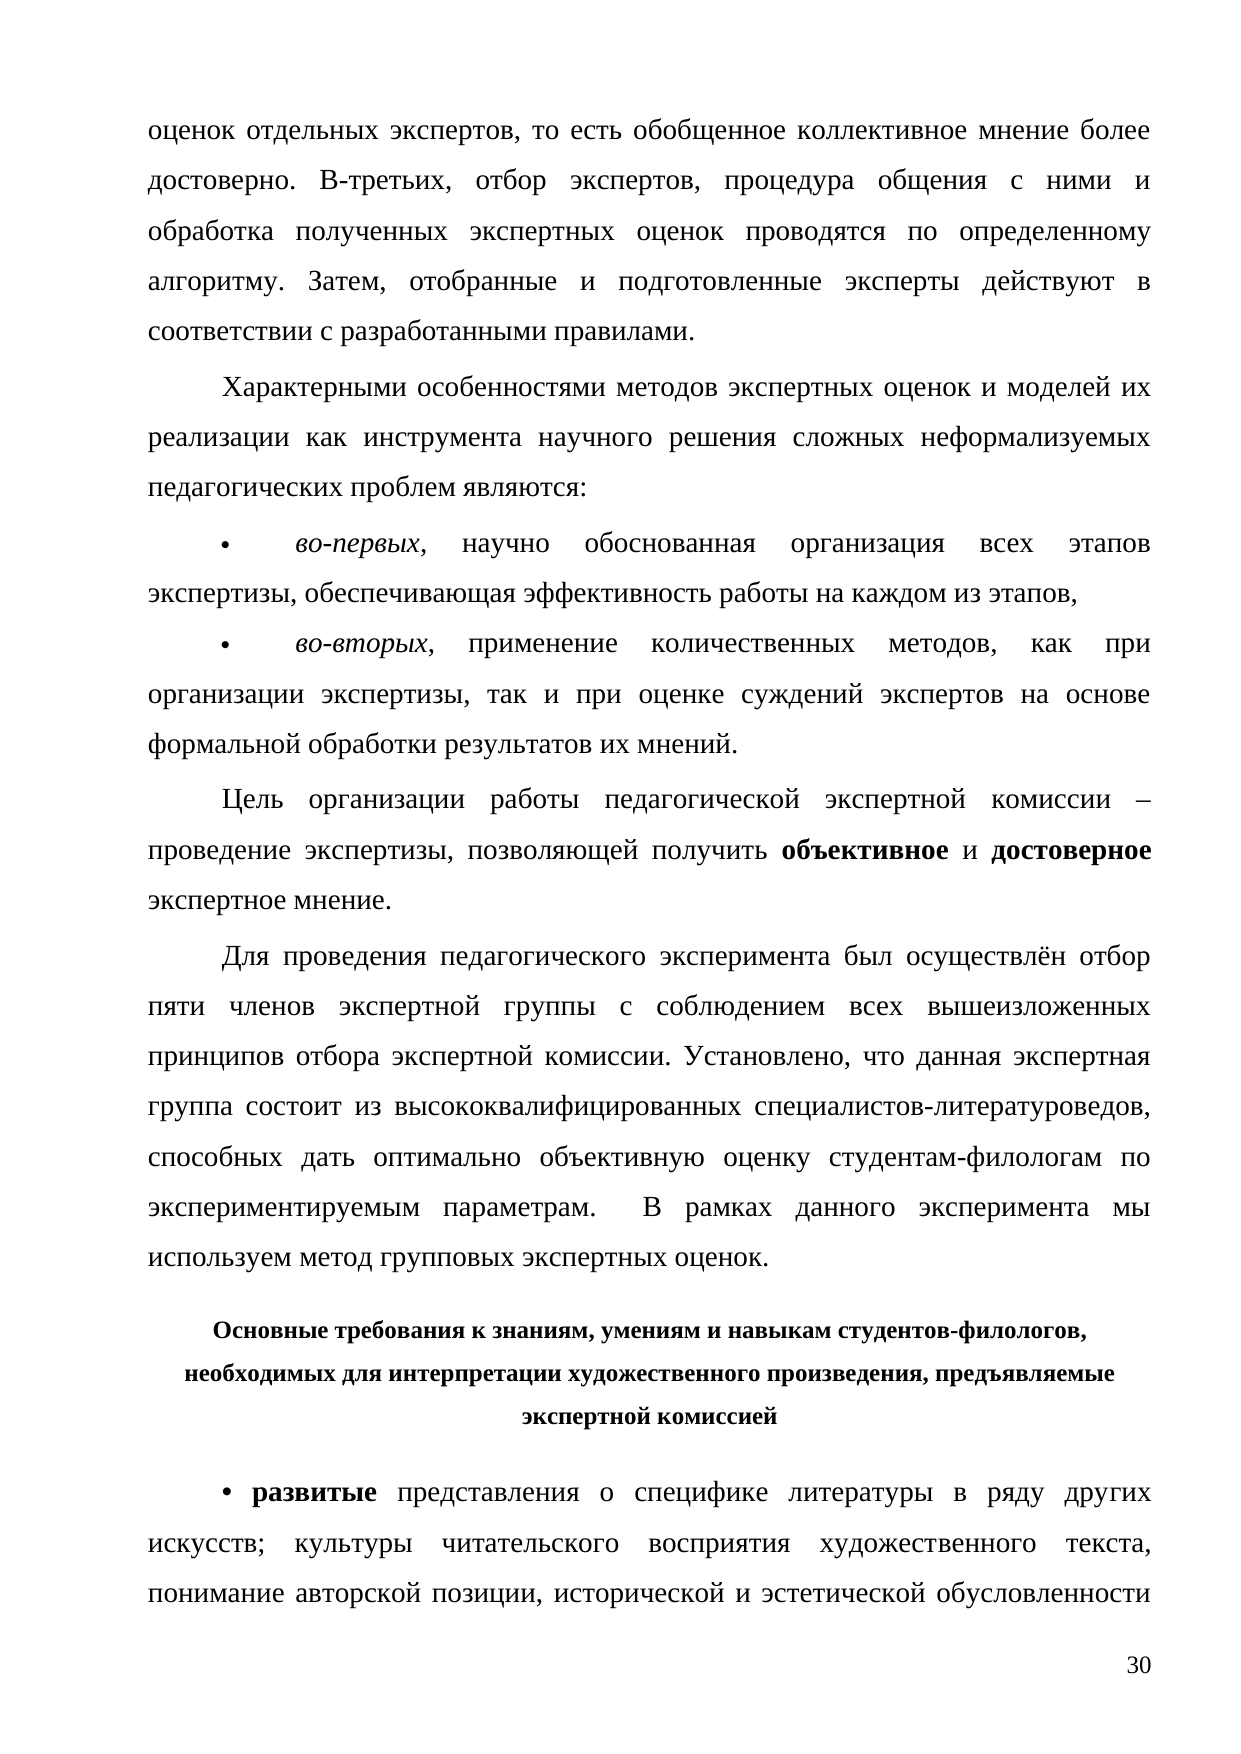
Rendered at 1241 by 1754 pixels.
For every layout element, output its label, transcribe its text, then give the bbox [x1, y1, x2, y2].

text Цель организации работы педагогической экспертной комиссии – проведение экспертизы, позволяющей получить объективное и достоверное экспертное мнение. [148, 782, 1152, 916]
text Характерными особенностями методов экспертных оценок и моделей их реализации как инструмента научного решения сложных неформализуемых педагогических проблем являются: [148, 369, 1152, 503]
subtitle Основные требования к знаниям, умениям и навыкам студентов-филологов, необходимых для интерпретации художественного произведения, предъявляемые экспертной комиссией [148, 1315, 1152, 1430]
text Для проведения педагогического эксперимента был осуществлён отбор пяти членов экспертной группы с соблюдением всех вышеизложенных принципов отбора экспертной комиссии. Установлено, что данная экспертная группа состоит из высококвалифицированных специалистов-литературоведов, способных дать оптимально объективную оценку студентам-филологам по экспериментируемым параметрам. В рамках данного эксперимента мы используем метод групповых экспертных оценок. [148, 938, 1152, 1273]
list во-вторых, применение количественных методов, как при организации экспертизы, так и при оценке суждений экспертов на основе формальной обработки результатов их мнений. [148, 626, 1152, 760]
list во-первых, научно обоснованная организация всех этапов экспертизы, обеспечивающая эффективность работы на каждом из этапов, [148, 525, 1152, 609]
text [148, 112, 1152, 347]
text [148, 1474, 1152, 1609]
